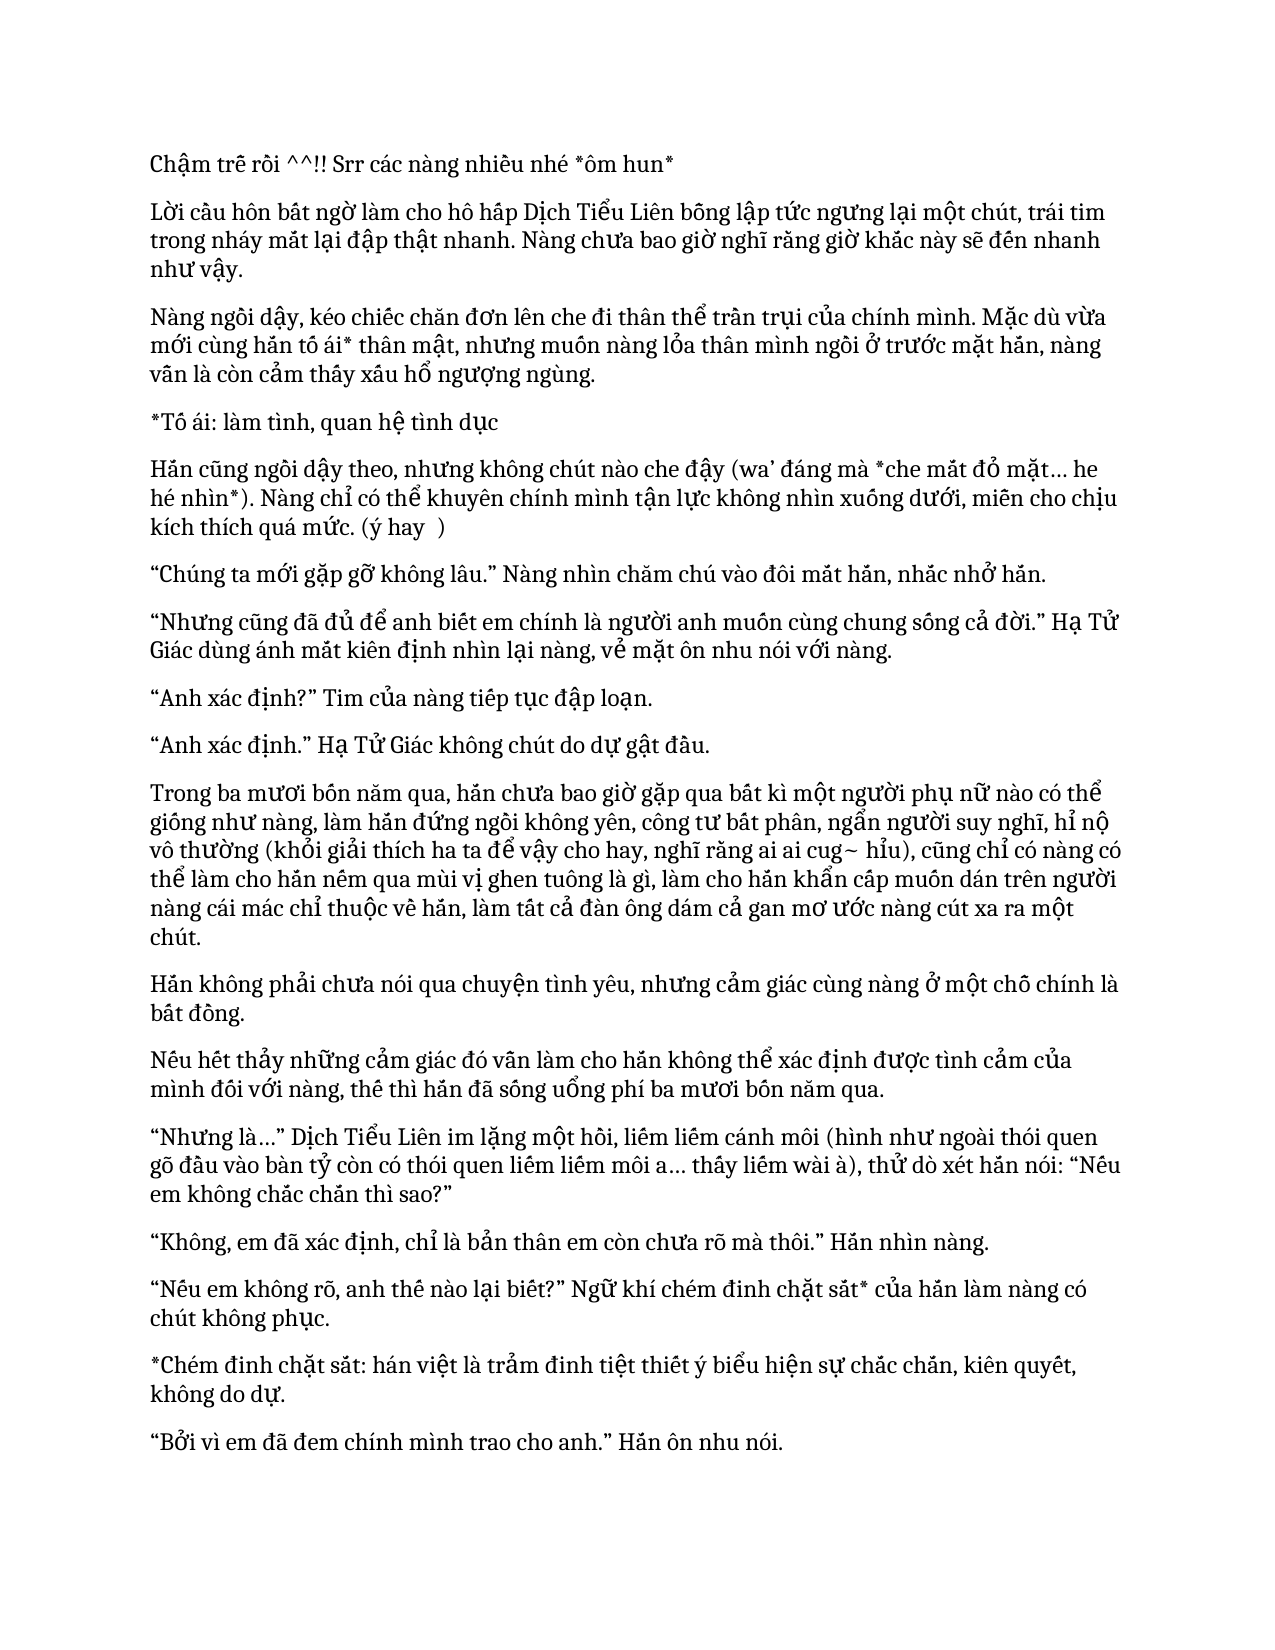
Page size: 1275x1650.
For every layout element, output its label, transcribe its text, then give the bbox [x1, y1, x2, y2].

text “Anh xác định?” Tim của nàng tiếp tục đập loạn. [150, 684, 1125, 712]
text Nàng ngồi dậy, kéo chiếc chăn đơn lên che đi thân thể trần trụi của chính mình. Mặc dù vừa mới cùng hắn tố ái* thân mật, nhưng muốn nàng lỏa thân mình ngồi ở trước mặt hắn, nàng vẫn là còn cảm thấy xấu hổ ngượng ngùng. [150, 302, 1125, 389]
text Hắn cũng ngồi dậy theo, nhưng không chút nào che đậy (wa’ đáng mà *che mắt đỏ mặt… he hé nhìn*). Nàng chỉ có thể khuyên chính mình tận lực không nhìn xuống dưới, miễn cho chịu kích thích quá mức. (ý hay ) [150, 455, 1125, 541]
text Lời cầu hôn bất ngờ làm cho hô hấp Dịch Tiểu Liên bỗng lập tức ngưng lại một chút, trái tim trong nháy mắt lại đập thật nhanh. Nàng chưa bao giờ nghĩ rằng giờ khắc này sẽ đến nhanh như vậy. [150, 197, 1125, 284]
text Hắn không phải chưa nói qua chuyện tình yêu, nhưng cảm giác cùng nàng ở một chỗ chính là bất đồng. [150, 970, 1125, 1027]
text Chậm trễ rồi ^^!! Srr các nàng nhiều nhé *ôm hun* [150, 150, 1125, 179]
text *Chém đinh chặt sắt: hán việt là trảm đinh tiệt thiết ý biểu hiện sự chắc chắn, kiên quyết, không do dự. [150, 1351, 1125, 1409]
text “Nhưng cũng đã đủ để anh biết em chính là người anh muốn cùng chung sống cả đời.” Hạ Tử Giác dùng ánh mắt kiên định nhìn lại nàng, vẻ mặt ôn nhu nói với nàng. [150, 607, 1125, 665]
text “Anh xác định.” Hạ Tử Giác không chút do dự gật đầu. [150, 731, 1125, 760]
text “Nếu em không rõ, anh thế nào lại biết?” Ngữ khí chém đinh chặt sắt* của hắn làm nàng có chút không phục. [150, 1275, 1125, 1332]
text Nếu hết thảy những cảm giác đó vẫn làm cho hắn không thể xác định được tình cảm của mình đối với nàng, thế thì hắn đã sống uổng phí ba mươi bốn năm qua. [150, 1046, 1125, 1104]
text “Bởi vì em đã đem chính mình trao cho anh.” Hắn ôn nhu nói. [150, 1427, 1125, 1456]
text *Tố ái: làm tình, quan hệ tình dục [150, 407, 1125, 436]
text “Chúng ta mới gặp gỡ không lâu.” Nàng nhìn chăm chú vào đôi mắt hắn, nhắc nhở hắn. [150, 560, 1125, 589]
text “Nhưng là…” Dịch Tiểu Liên im lặng một hồi, liếm liếm cánh môi (hình như ngoài thói quen gõ đầu vào bàn tỷ còn có thói quen liếm liếm môi a… thấy liếm wài à), thử dò xét hắn nói: “Nếu em không chắc chắn thì sao?” [150, 1122, 1125, 1209]
text “Không, em đã xác định, chỉ là bản thân em còn chưa rõ mà thôi.” Hắn nhìn nàng. [150, 1227, 1125, 1256]
text Trong ba mươi bốn năm qua, hắn chưa bao giờ gặp qua bất kì một người phụ nữ nào có thể giống như nàng, làm hắn đứng ngồi không yên, công tư bất phân, ngẩn người suy nghĩ, hỉ nộ vô thường (khỏi giải thích ha ta để vậy cho hay, nghĩ rằng ai ai cug~ hỉu), cũng chỉ có nàng có thể làm cho hắn nếm qua mùi vị ghen tuông là gì, làm cho hắn khẩn cấp muốn dán trên người nàng cái mác chỉ thuộc về hắn, làm tất cả đàn ông dám cả gan mơ ước nàng cút xa ra một chút. [150, 779, 1125, 951]
